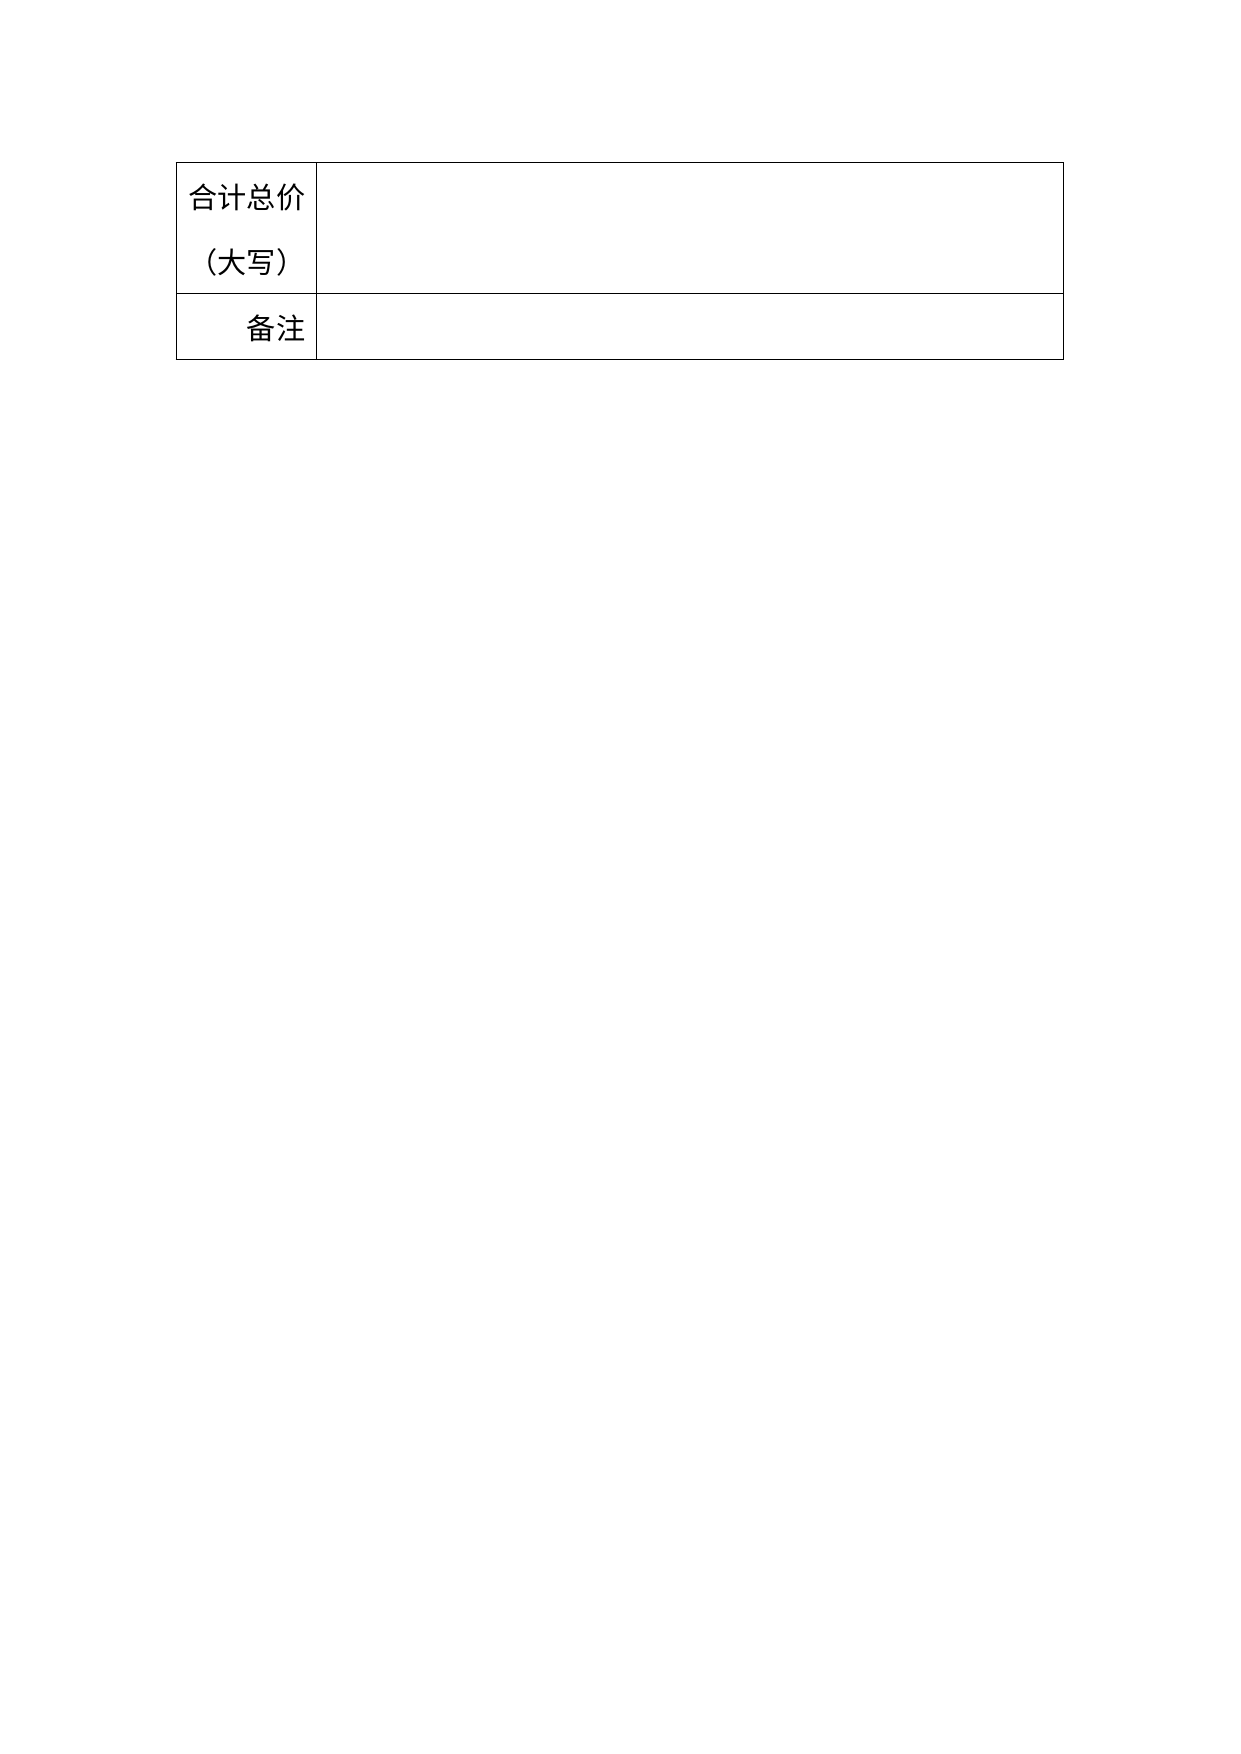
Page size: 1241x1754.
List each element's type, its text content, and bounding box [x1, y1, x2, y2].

table_cell 合计总价 （大写） [177, 163, 316, 293]
table_cell 备注 [177, 294, 316, 359]
table_cell [317, 294, 1063, 359]
table_cell [317, 163, 1063, 293]
